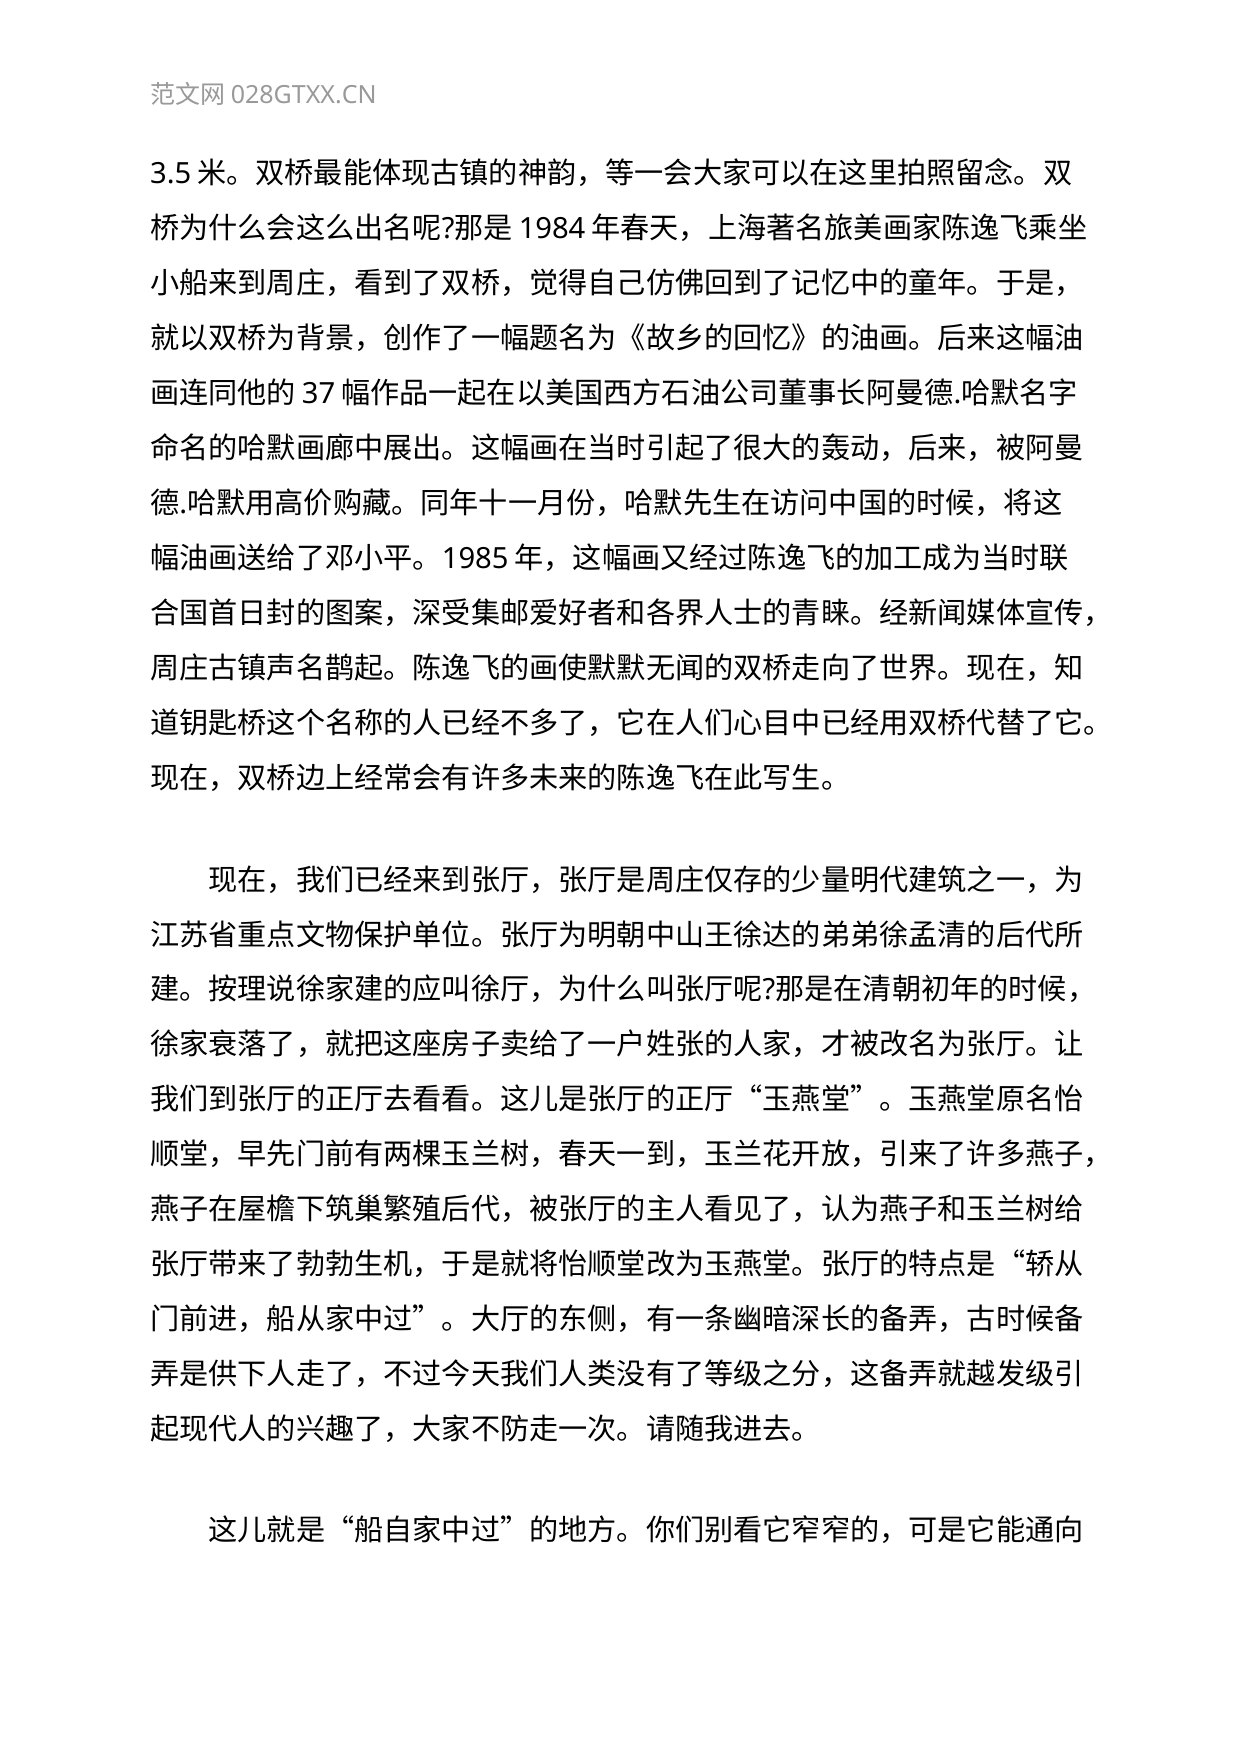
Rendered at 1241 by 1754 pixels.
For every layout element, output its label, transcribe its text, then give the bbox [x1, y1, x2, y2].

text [150, 150, 1090, 797]
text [150, 1507, 1090, 1549]
text 现在，我们已经来到张厅，张厅是周庄仅存的少量明代建筑之一，为江苏省重点文物保护单位。张厅为明朝中山王徐达的弟弟徐孟清的后代所建。按理说徐家建的应叫徐厅，为什么叫张厅呢?那是在清朝初年的时候，徐家衰落了，就把这座房子卖给了一户姓张的人家，才被改名为张厅。让我们到张厅的正厅去看看。这儿是张厅的正厅“玉燕堂”。玉燕堂原名怡顺堂，早先门前有两棵玉兰树，春天一到，玉兰花开放，引来了许多燕子，燕子在屋檐下筑巢繁殖后代，被张厅的主人看见了，认为燕子和玉兰树给张厅带来了勃勃生机，于是就将怡顺堂改为玉燕堂。张厅的特点是“轿从门前进，船从家中过”。大厅的东侧，有一条幽暗深长的备弄，古时候备弄是供下人走了，不过今天我们人类没有了等级之分，这备弄就越发级引起现代人的兴趣了，大家不防走一次。请随我进去。 [150, 856, 1090, 1447]
